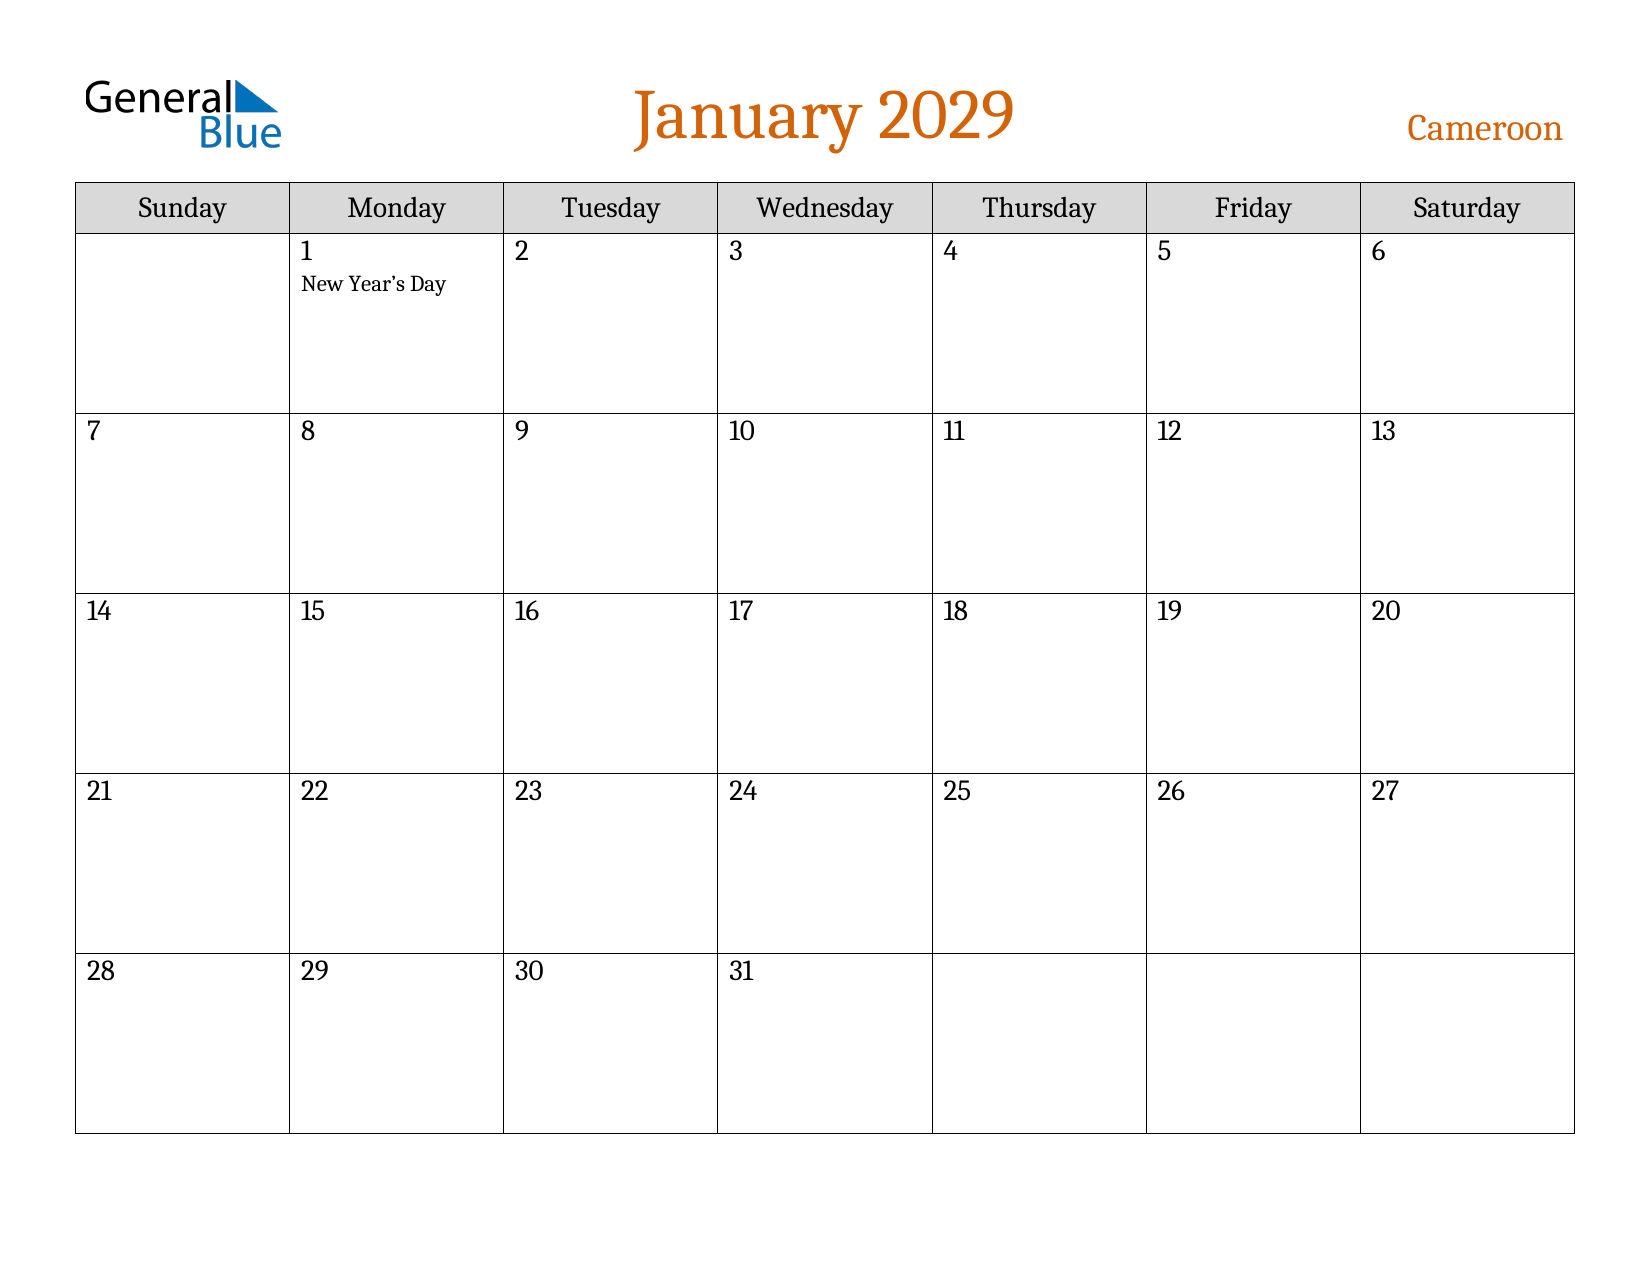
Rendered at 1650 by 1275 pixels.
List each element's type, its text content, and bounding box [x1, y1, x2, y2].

table_cell [1147, 990, 1360, 1133]
table_cell 3 [718, 234, 932, 270]
table_cell 26 [1147, 774, 1360, 810]
table_header January 2029 [504, 75, 1146, 182]
table_cell [1361, 630, 1574, 773]
table_cell 16 [504, 594, 717, 630]
table_cell [504, 270, 717, 413]
table_cell [1147, 450, 1360, 593]
table_cell [290, 810, 503, 953]
table_cell [76, 990, 289, 1133]
table_cell Sunday [76, 183, 289, 233]
picture [86, 80, 281, 148]
table_cell 24 [718, 774, 932, 810]
table_cell [290, 990, 503, 1133]
table_cell [76, 630, 289, 773]
table_cell 17 [718, 594, 932, 630]
table_cell [718, 270, 932, 413]
table_cell [1361, 954, 1574, 990]
table_cell [504, 810, 717, 953]
table_cell [76, 234, 289, 270]
table_header [76, 75, 503, 182]
table_cell 15 [290, 594, 503, 630]
table_cell [1361, 810, 1574, 953]
table_cell [933, 630, 1146, 773]
table_cell [718, 810, 932, 953]
table_cell 10 [718, 414, 932, 450]
table_cell 31 [718, 954, 932, 990]
table_header Cameroon [1146, 75, 1574, 182]
table_cell [1147, 630, 1360, 773]
table_cell [76, 270, 289, 413]
table_cell 27 [1361, 774, 1574, 810]
table_cell 30 [504, 954, 717, 990]
table_cell 23 [504, 774, 717, 810]
table_cell [933, 990, 1146, 1133]
table_cell 6 [1361, 234, 1574, 270]
table_cell [290, 450, 503, 593]
table_cell 28 [76, 954, 289, 990]
table_cell 29 [290, 954, 503, 990]
table_cell [933, 270, 1146, 413]
table_cell [933, 954, 1146, 990]
table_cell [1147, 810, 1360, 953]
table_cell [933, 450, 1146, 593]
table_cell New Year’s Day [290, 270, 503, 413]
table_cell 21 [76, 774, 289, 810]
table_cell 19 [1147, 594, 1360, 630]
table_cell 22 [290, 774, 503, 810]
table_cell Friday [1147, 183, 1360, 233]
table_cell Monday [290, 183, 503, 233]
table_cell [1147, 270, 1360, 413]
table_cell 4 [933, 234, 1146, 270]
table_cell 1 [290, 234, 503, 270]
table_cell 14 [76, 594, 289, 630]
table_cell [504, 990, 717, 1133]
table_cell [718, 630, 932, 773]
table_cell Wednesday [718, 183, 932, 233]
table_cell [718, 990, 932, 1133]
table_cell 12 [1147, 414, 1360, 450]
table_cell [504, 450, 717, 593]
table_cell [933, 810, 1146, 953]
table_cell [1361, 270, 1574, 413]
table_cell 9 [504, 414, 717, 450]
table_cell [1361, 450, 1574, 593]
table_cell [1147, 954, 1360, 990]
table_cell Tuesday [504, 183, 717, 233]
table_cell [290, 630, 503, 773]
table_cell 2 [504, 234, 717, 270]
table_cell 5 [1147, 234, 1360, 270]
table_cell Saturday [1361, 183, 1574, 233]
table_cell 7 [76, 414, 289, 450]
table_cell [76, 810, 289, 953]
table_cell 11 [933, 414, 1146, 450]
table_cell 25 [933, 774, 1146, 810]
table_cell [76, 450, 289, 593]
table_cell 13 [1361, 414, 1574, 450]
table_cell [504, 630, 717, 773]
table_cell 20 [1361, 594, 1574, 630]
table_cell Thursday [933, 183, 1146, 233]
table_cell [718, 450, 932, 593]
table_cell 18 [933, 594, 1146, 630]
table_cell 8 [290, 414, 503, 450]
table_cell [1361, 990, 1574, 1133]
